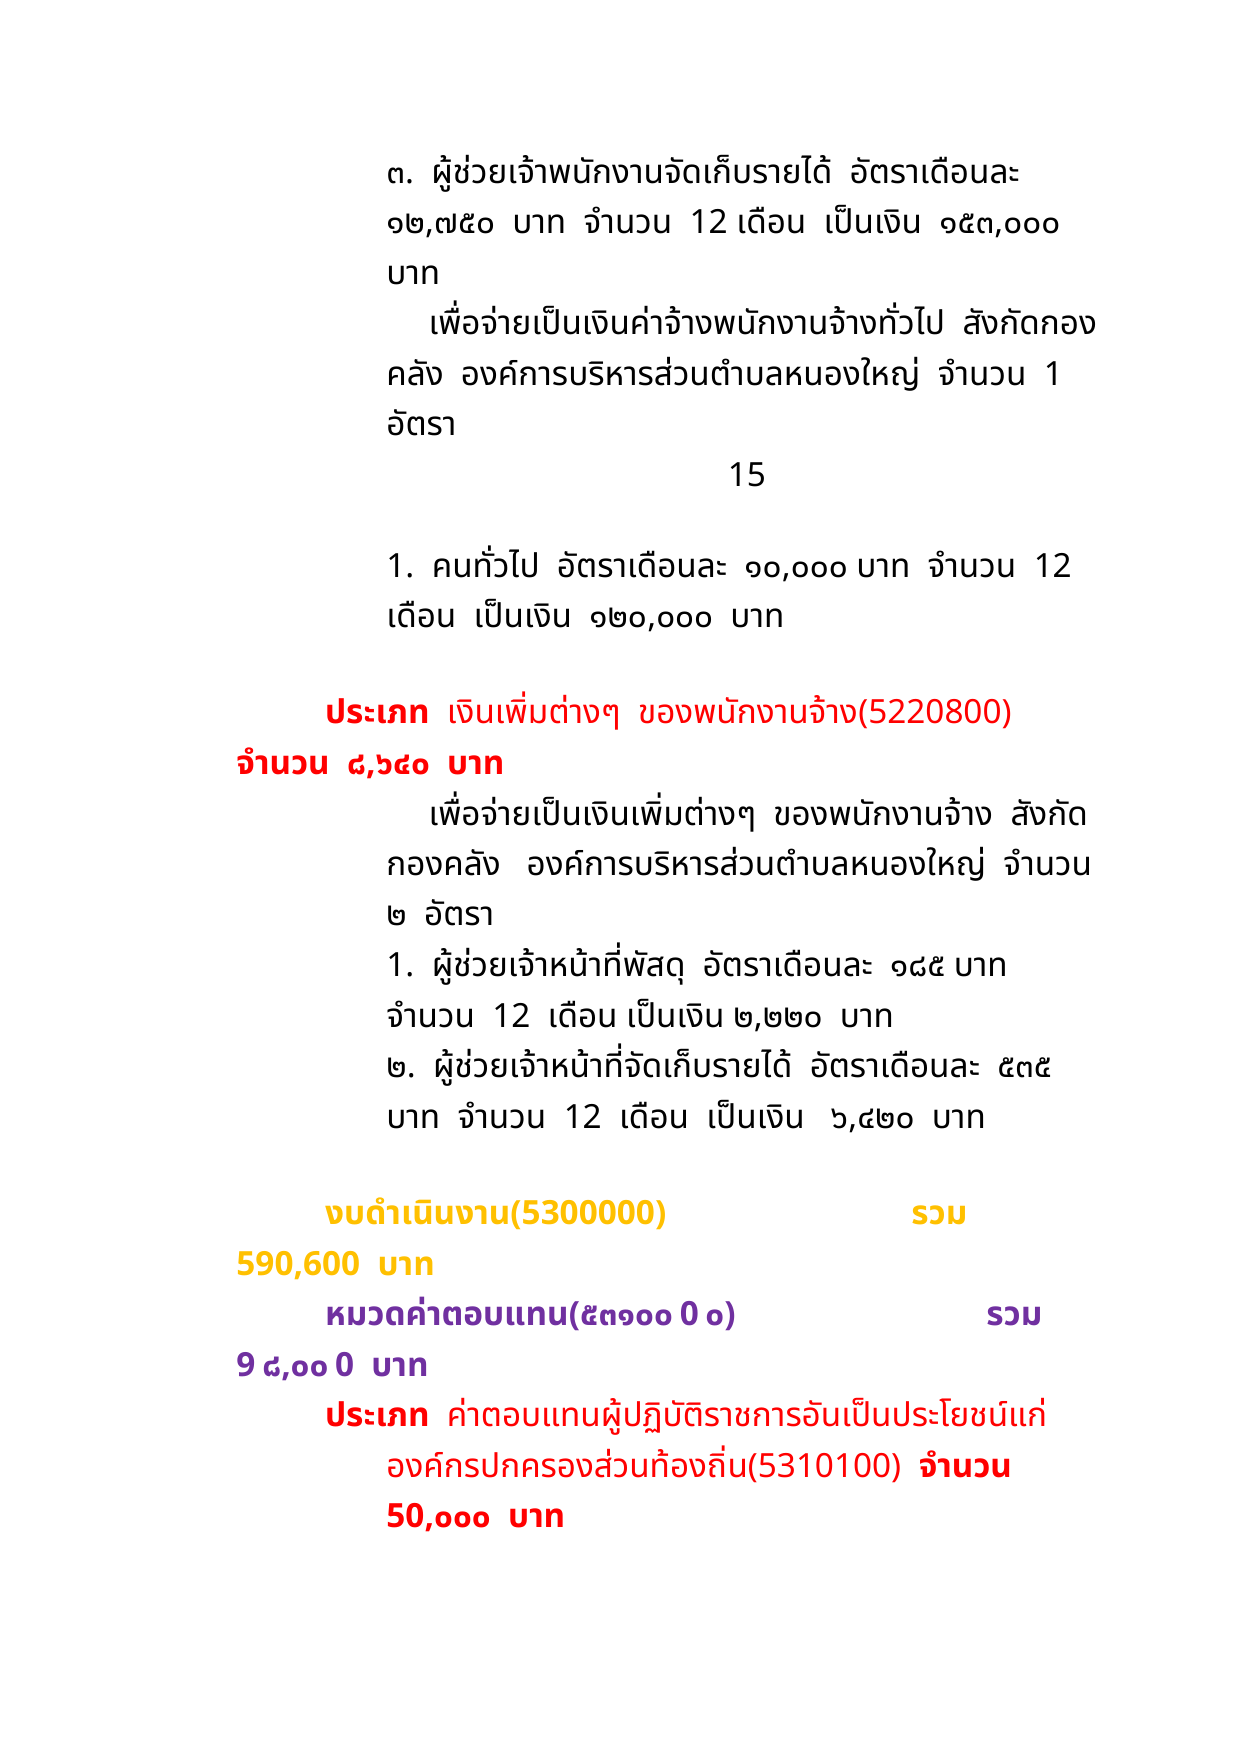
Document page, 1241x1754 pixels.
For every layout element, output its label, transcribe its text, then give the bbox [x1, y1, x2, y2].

text งบดำเนินงาน(5300000) รวม 590,600 บาท [236, 1189, 1107, 1290]
text 1. คนทั่วไป อัตราเดือนละ ๑๐,๐๐๐ บาท จำนวน 12 เดือน เป็นเงิน ๑๒๐,๐๐๐ บาท [386, 542, 1107, 643]
text 15 [386, 451, 1107, 496]
text เพื่อจ่ายเป็นเงินค่าจ้างพนักงานจ้างทั่วไป สังกัดกองคลัง องค์การบริหารส่วนตำบลหนองใหญ่ จำนวน 1 อัตรา [386, 299, 1107, 451]
text ประเภท ค่าตอบแทนผู้ปฏิบัติราชการอันเป็นประโยชน์แก่องค์กรปกครองส่วนท้องถิ่น(5310100) จำนวน 50,๐๐๐ บาท [325, 1391, 1107, 1543]
text ประเภท เงินเพิ่มต่างๆ ของพนักงานจ้าง(5220800) จำนวน ๘,๖๔๐ บาท [236, 688, 1107, 789]
text 1. ผู้ช่วยเจ้าหน้าที่พัสดุ อัตราเดือนละ ๑๘๕ บาท จำนวน 12 เดือน เป็นเงิน ๒,๒๒๐ บาท [386, 941, 1107, 1042]
text ๒. ผู้ช่วยเจ้าหน้าที่จัดเก็บรายได้ อัตราเดือนละ ๕๓๕ บาท จำนวน 12 เดือน เป็นเงิน ๖,๔๒๐ บาท [386, 1042, 1107, 1143]
text ๓. ผู้ช่วยเจ้าพนักงานจัดเก็บรายได้ อัตราเดือนละ ๑๒,๗๕๐ บาท จำนวน 12 เดือน เป็นเงิน ๑๕๓,๐๐๐ บาท [386, 148, 1107, 299]
text เพื่อจ่ายเป็นเงินเพิ่มต่างๆ ของพนักงานจ้าง สังกัดกองคลัง องค์การบริหารส่วนตำบลหนองใหญ่ จำนวน ๒ อัตรา [386, 789, 1107, 941]
text หมวดค่าตอบแทน(๕๓๑๐๐0๐) รวม 9๘,๐๐0 บาท [236, 1290, 1107, 1391]
